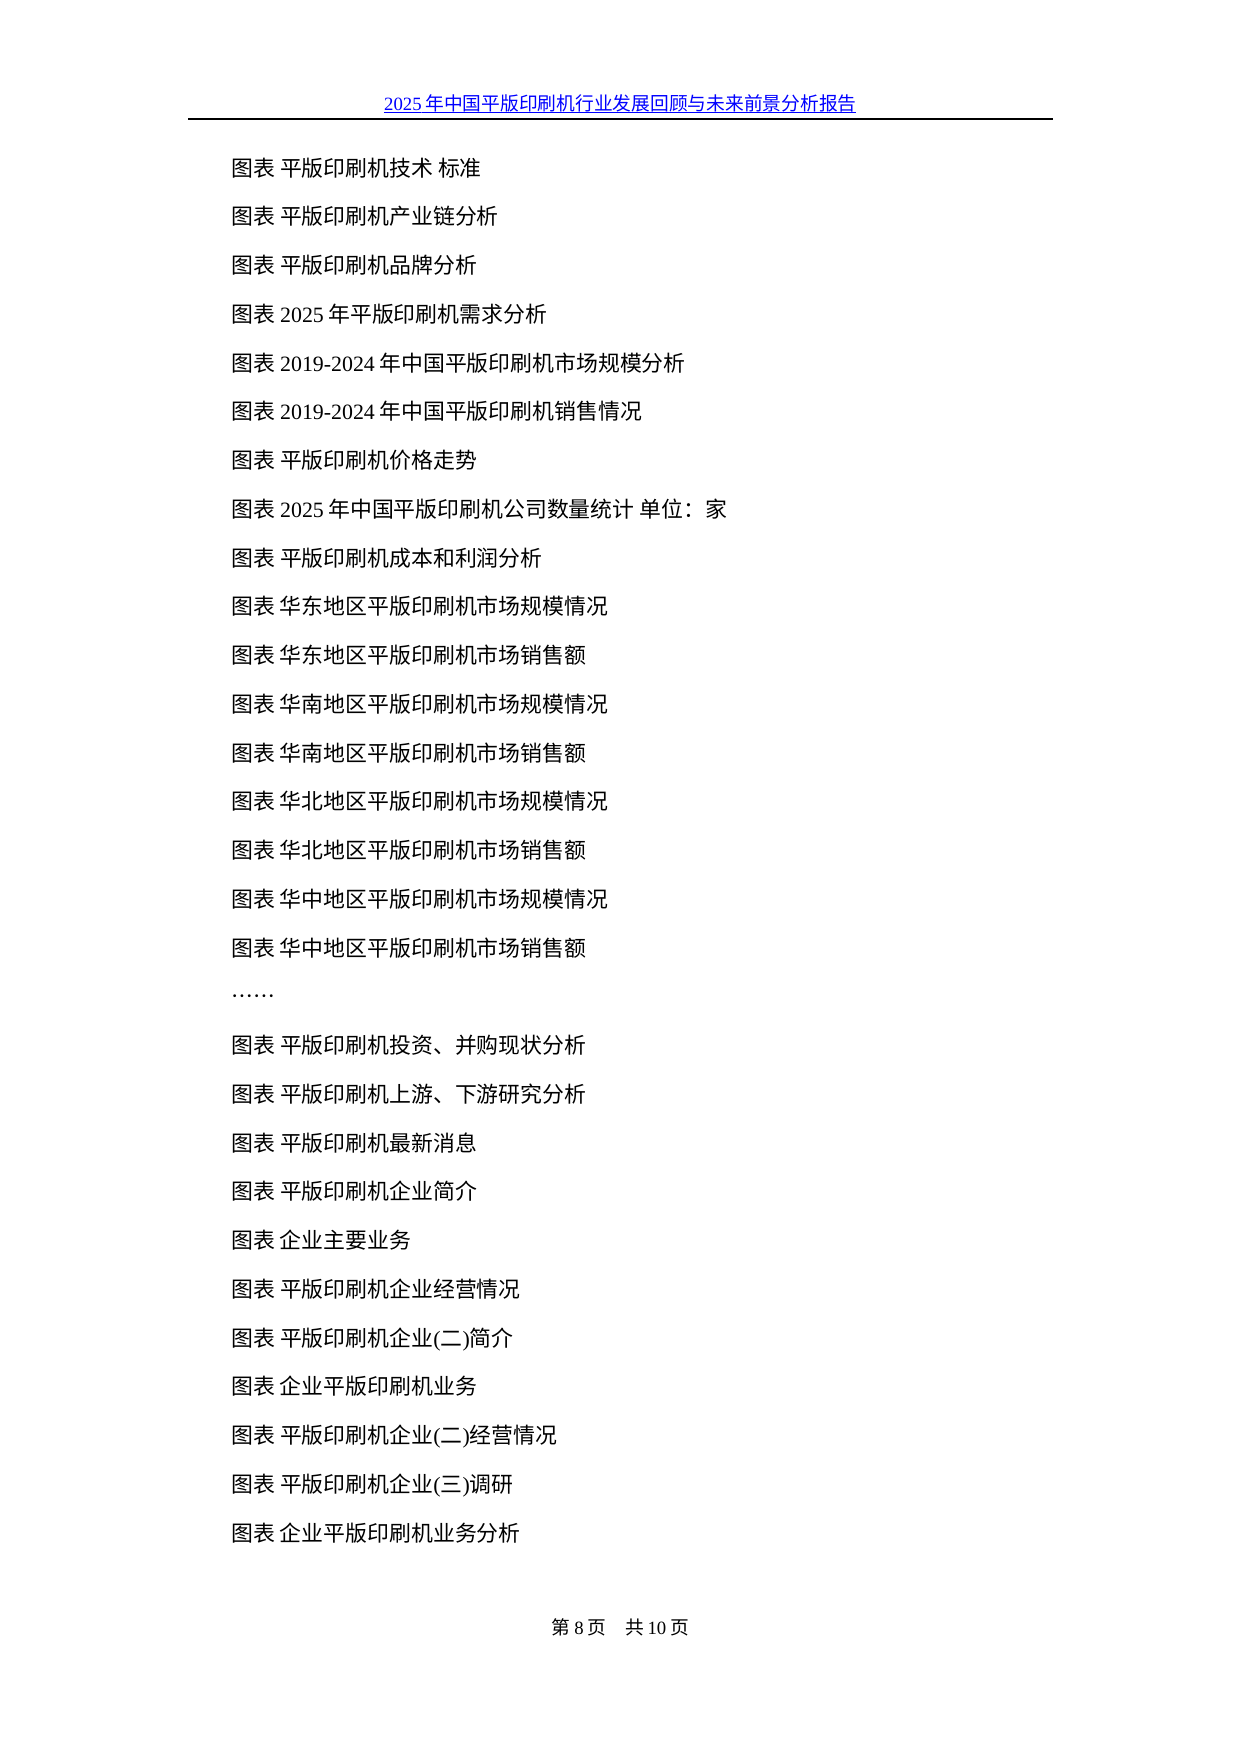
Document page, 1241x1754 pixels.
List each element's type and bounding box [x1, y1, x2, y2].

text [187, 150, 1053, 1548]
